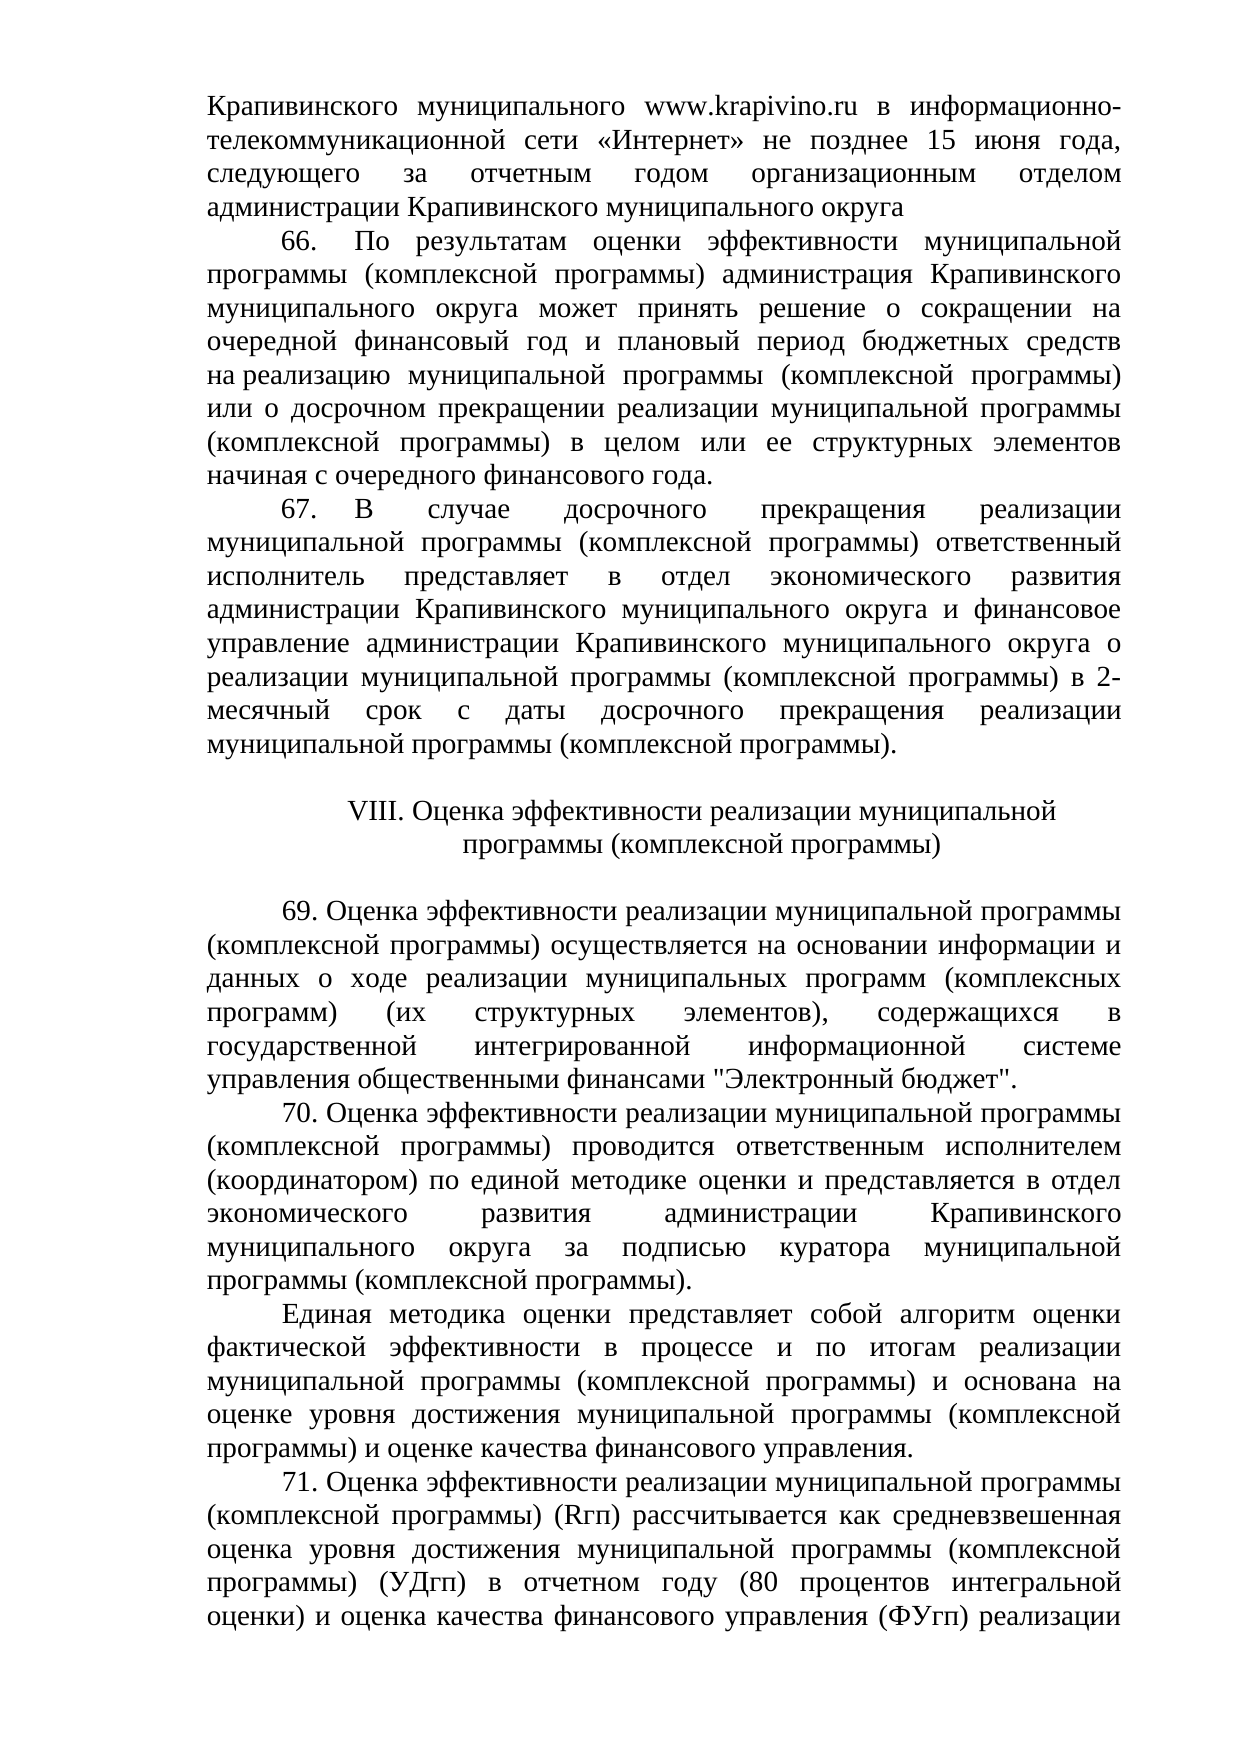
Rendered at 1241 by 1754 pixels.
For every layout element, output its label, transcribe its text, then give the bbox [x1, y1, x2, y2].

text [207, 1464, 1122, 1631]
text 69. Оценка эффективности реализации муниципальной программы (комплексной программы) осуществляется на основании информации и данных о ходе реализации муниципальных программ (комплексных программ) (их структурных элементов), содержащихся в государственной интегрированной информационной системе управления общественными финансами "Электронный бюджет". [207, 893, 1122, 1095]
list По результатам оценки эффективности муниципальной программы (комплексной программы) администрация Крапивинского муниципального округа может принять решение о сокращении на очередной финансовый год и плановый период бюджетных средств на реализацию муниципальной программы (комплексной программы) или о досрочном прекращении реализации муниципальной программы (комплексной программы) в целом или ее структурных элементов начиная с очередного финансового года. [207, 223, 1122, 491]
text 70. Оценка эффективности реализации муниципальной программы (комплексной программы) проводится ответственным исполнителем (координатором) по единой методике оценки и представляется в отдел экономического развития администрации Крапивинского муниципального округа за подписью куратора муниципальной программы (комплексной программы). [207, 1095, 1122, 1296]
text VIII. Оценка эффективности реализации муниципальной [207, 793, 1122, 826]
text Единая методика оценки представляет собой алгоритм оценки фактической эффективности в процессе и по итогам реализации муниципальной программы (комплексной программы) и основана на оценке уровня достижения муниципальной программы (комплексной программы) и оценке качества финансового управления. [207, 1296, 1122, 1464]
list В случае досрочного прекращения реализации муниципальной программы (комплексной программы) ответственный исполнитель представляет в отдел экономического развития администрации Крапивинского муниципального округа и финансовое управление администрации Крапивинского муниципального округа о реализации муниципальной программы (комплексной программы) в 2-месячный срок с даты досрочного прекращения реализации муниципальной программы (комплексной программы). [207, 491, 1122, 759]
text программы (комплексной программы) [207, 826, 1122, 860]
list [207, 88, 1122, 223]
